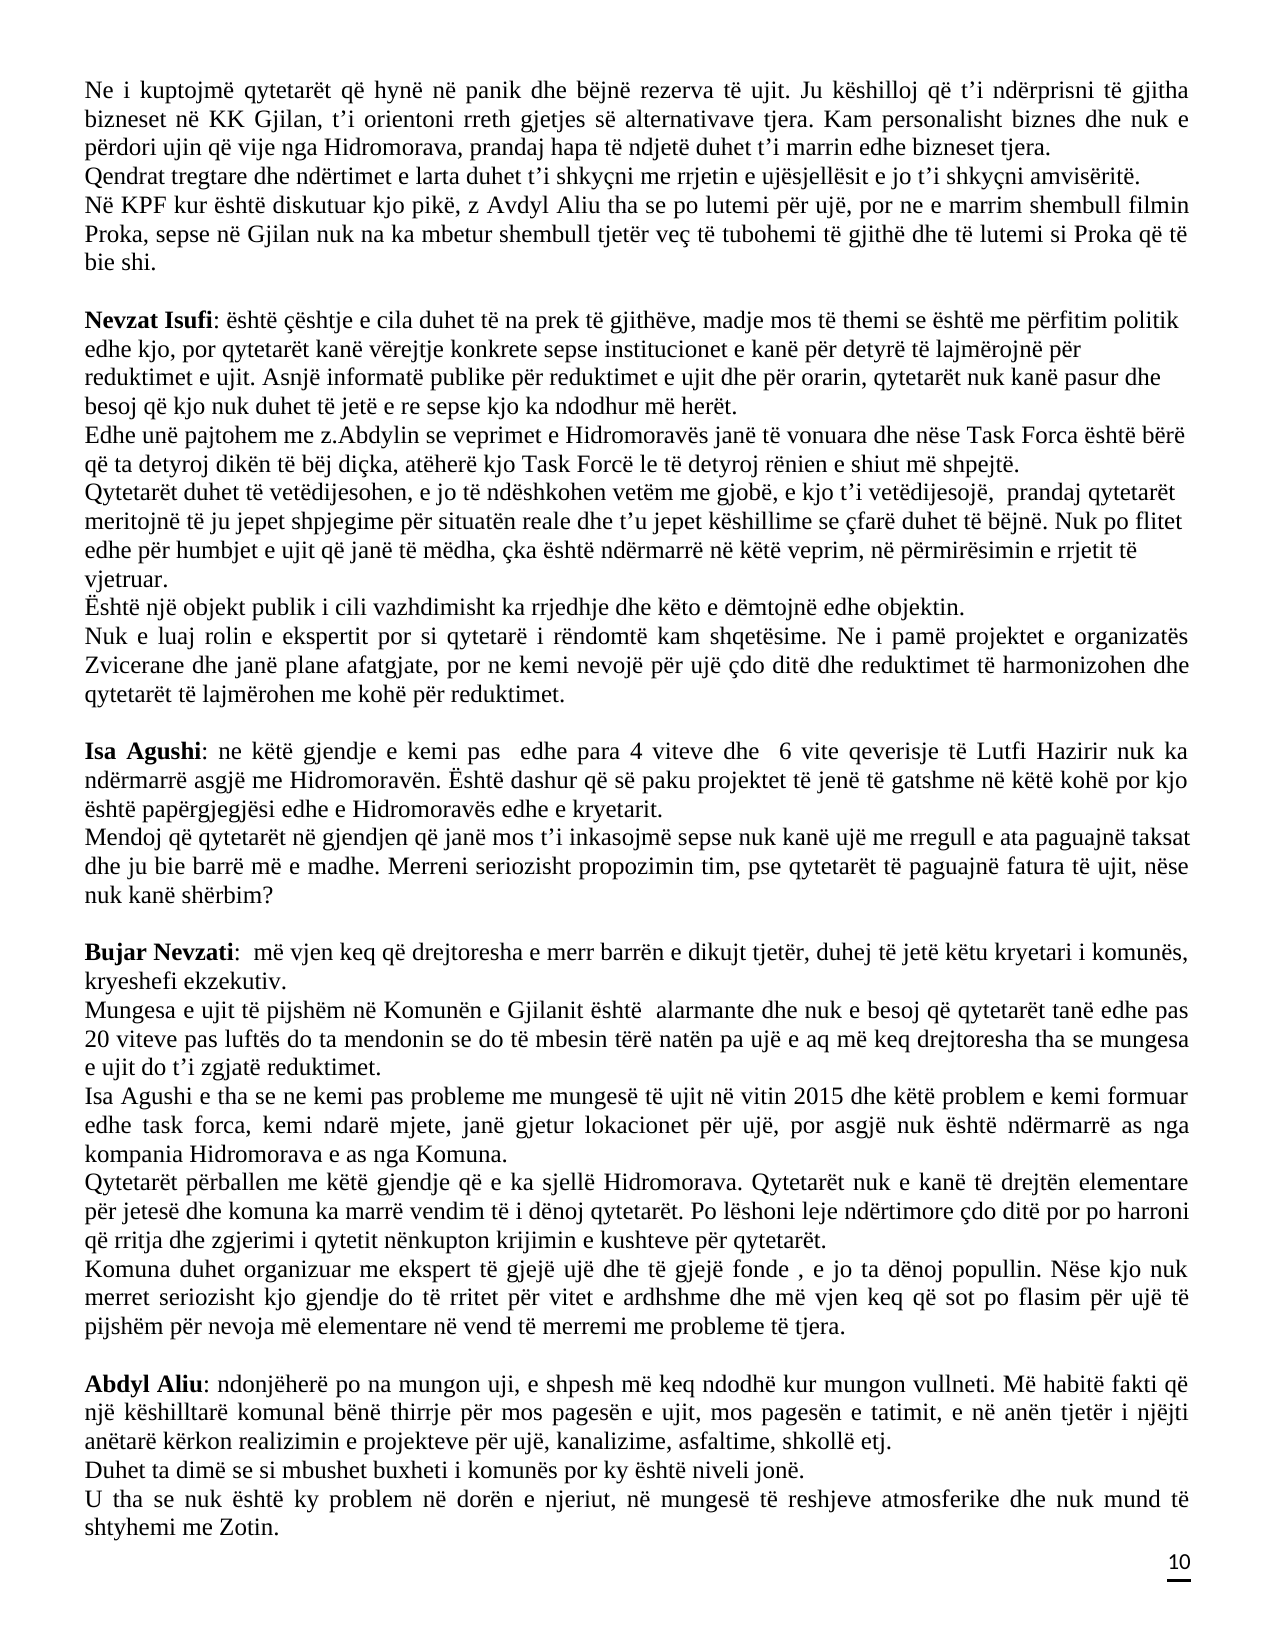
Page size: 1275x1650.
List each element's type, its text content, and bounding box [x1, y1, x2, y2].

text Mendoj që qytetarët në gjendjen që janë mos t’i inkasojmë sepse nuk kanë ujë me rregull e ata paguajnë taksat dhe ju bie barrë më e madhe. Merreni seriozisht propozimin tim, pse qytetarët të paguajnë fatura të ujit, nëse nuk kanë shërbim? [84, 822, 1191, 909]
text Qytetarët duhet të vetëdijesohen, e jo të ndëshkohen vetëm me gjobë, e kjo t’i vetëdijesojë, prandaj qytetarët meritojnë të ju jepet shpjegime për situatën reale dhe t’u jepet këshillime se çfarë duhet të bëjnë. Nuk po flitet edhe për humbjet e ujit që janë të mëdha, çka është ndërmarrë në këtë veprim, në përmirësimin e rrjetit të vjetruar. [84, 477, 1191, 592]
text Edhe unë pajtohem me z.Abdylin se veprimet e Hidromoravës janë të vonuara dhe nëse Task Forca është bërë që ta detyroj dikën të bëj diçka, atëherë kjo Task Forcë le të detyroj rënien e shiut më shpejtë. [84, 420, 1191, 477]
text Në KPF kur është diskutuar kjo pikë, z Avdyl Aliu tha se po lutemi për ujë, por ne e marrim shembull filmin Proka, sepse në Gjilan nuk na ka mbetur shembull tjetër veç të tubohemi të gjithë dhe të lutemi si Proka që të bie shi. [84, 190, 1191, 276]
text Qytetarët përballen me këtë gjendje që e ka sjellë Hidromorava. Qytetarët nuk e kanë të drejtën elementare për jetesë dhe komuna ka marrë vendim të i dënoj qytetarët. Po lëshoni leje ndërtimore çdo ditë por po harroni që rritja dhe zgjerimi i qytetit nënkupton krijimin e kushteve për qytetarët. [84, 1167, 1191, 1254]
text Isa Agushi e tha se ne kemi pas probleme me mungesë të ujit në vitin 2015 dhe këtë problem e kemi formuar edhe task forca, kemi ndarë mjete, janë gjetur lokacionet për ujë, por asgjë nuk është ndërmarrë as nga kompania Hidromorava e as nga Komuna. [84, 1081, 1191, 1167]
text Nuk e luaj rolin e ekspertit por si qytetarë i rëndomtë kam shqetësime. Ne i pamë projektet e organizatës Zvicerane dhe janë plane afatgjate, por ne kemi nevojë për ujë çdo ditë dhe reduktimet të harmonizohen dhe qytetarët të lajmërohen me kohë për reduktimet. [84, 621, 1191, 707]
text Është një objekt publik i cili vazhdimisht ka rrjedhje dhe këto e dëmtojnë edhe objektin. [84, 592, 1191, 621]
text Qendrat tregtare dhe ndërtimet e larta duhet t’i shkyçni me rrjetin e ujësjellësit e jo t’i shkyçni amvisëritë. [84, 161, 1191, 190]
text U tha se nuk është ky problem në dorën e njeriut, në mungesë të reshjeve atmosferike dhe nuk mund të shtyhemi me Zotin. [84, 1484, 1191, 1541]
text Ne i kuptojmë qytetarët që hynë në panik dhe bëjnë rezerva të ujit. Ju këshilloj që t’i ndërprisni të gjitha bizneset në KK Gjilan, t’i orientoni rreth gjetjes së alternativave tjera. Kam personalisht biznes dhe nuk e përdori ujin që vije nga Hidromorava, prandaj hapa të ndjetë duhet t’i marrin edhe bizneset tjera. [84, 75, 1191, 161]
text Bujar Nevzati: më vjen keq që drejtoresha e merr barrën e dikujt tjetër, duhej të jetë këtu kryetari i komunës, kryeshefi ekzekutiv. [84, 937, 1191, 995]
text Abdyl Aliu: ndonjëherë po na mungon uji, e shpesh më keq ndodhë kur mungon vullneti. Më habitë fakti që një këshilltarë komunal bënë thirrje për mos pagesën e ujit, mos pagesën e tatimit, e në anën tjetër i njëjti anëtarë kërkon realizimin e projekteve për ujë, kanalizime, asfaltime, shkollë etj. [84, 1369, 1191, 1455]
text Isa Agushi: ne këtë gjendje e kemi pas edhe para 4 viteve dhe 6 vite qeverisje të Lutfi Hazirir nuk ka ndërmarrë asgjë me Hidromoravën. Është dashur që së paku projektet të jenë të gatshme në këtë kohë por kjo është papërgjegjësi edhe e Hidromoravës edhe e kryetarit. [84, 736, 1191, 822]
text Mungesa e ujit të pijshëm në Komunën e Gjilanit është alarmante dhe nuk e besoj që qytetarët tanë edhe pas 20 viteve pas luftës do ta mendonin se do të mbesin tërë natën pa ujë e aq më keq drejtoresha tha se mungesa e ujit do t’i zgjatë reduktimet. [84, 995, 1191, 1081]
text Komuna duhet organizuar me ekspert të gjejë ujë dhe të gjejë fonde , e jo ta dënoj popullin. Nëse kjo nuk merret seriozisht kjo gjendje do të rritet për vitet e ardhshme dhe më vjen keq që sot po flasim për ujë të pijshëm për nevoja më elementare në vend të merremi me probleme të tjera. [84, 1254, 1191, 1340]
text Nevzat Isufi: është çështje e cila duhet të na prek të gjithëve, madje mos të themi se është me përfitim politik edhe kjo, por qytetarët kanë vërejtje konkrete sepse institucionet e kanë për detyrë të lajmërojnë për reduktimet e ujit. Asnjë informatë publike për reduktimet e ujit dhe për orarin, qytetarët nuk kanë pasur dhe besoj që kjo nuk duhet të jetë e re sepse kjo ka ndodhur më herët. [84, 305, 1191, 420]
text Duhet ta dimë se si mbushet buxheti i komunës por ky është niveli jonë. [84, 1455, 1191, 1484]
